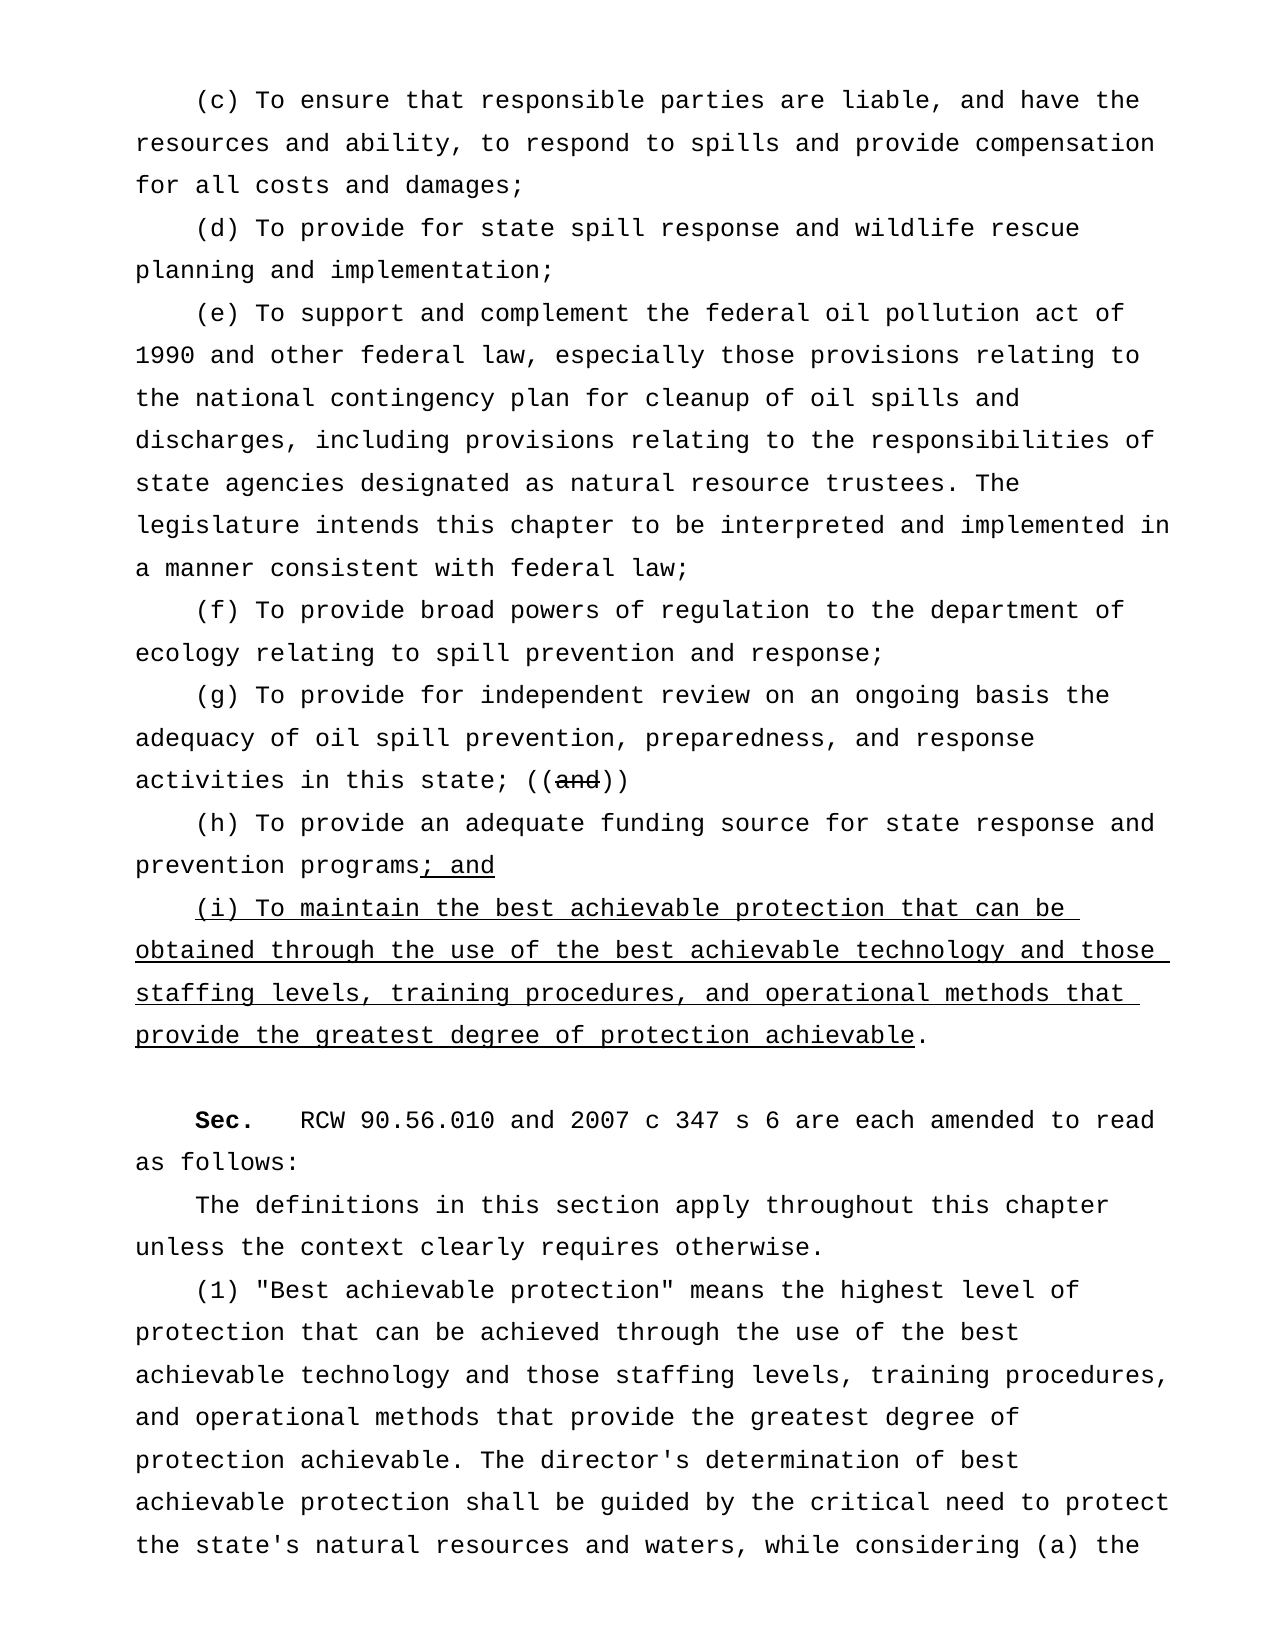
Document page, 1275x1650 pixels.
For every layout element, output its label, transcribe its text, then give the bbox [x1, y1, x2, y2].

text Sec. RCW 90.56.010 and 2007 c 347 s 6 are each amended to read as follows: [135, 1094, 1170, 1179]
text (i) To maintain the best achievable protection that can be obtained through the use of the best achievable technology and those staffing levels, training procedures, and operational methods that provide the greatest degree of protection achievable. [135, 963, 1170, 1052]
text (f) To provide broad powers of regulation to the department of ecology relating to spill prevention and response; [135, 585, 1170, 670]
text (c) To ensure that responsible parties are liable, and have the resources and ability, to respond to spills and provide compensation for all costs and damages; [135, 75, 1170, 202]
text The definitions in this section apply throughout this chapter unless the context clearly requires otherwise. [135, 1179, 1170, 1264]
text (i) To maintain the best achievable protection that can be obtained through the use of the best achievable technology and those staffing levels, training procedures, and operational methods that provide the greatest degree of protection achievable. [135, 882, 1170, 961]
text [135, 1264, 1170, 1562]
text (g) To provide for independent review on an ongoing basis the adequacy of oil spill prevention, preparedness, and response activities in this state; ((and)) [135, 670, 1170, 797]
text (d) To provide for state spill response and wildlife rescue planning and implementation; [135, 202, 1170, 287]
text (e) To support and complement the federal oil pollution act of 1990 and other federal law, especially those provisions relating to the national contingency plan for cleanup of oil spills and discharges, including provisions relating to the responsibilities of state agencies designated as natural resource trustees. The legislature intends this chapter to be interpreted and implemented in a manner consistent with federal law; [135, 287, 1170, 585]
text (h) To provide an adequate funding source for state response and prevention programs; and [135, 797, 1170, 882]
